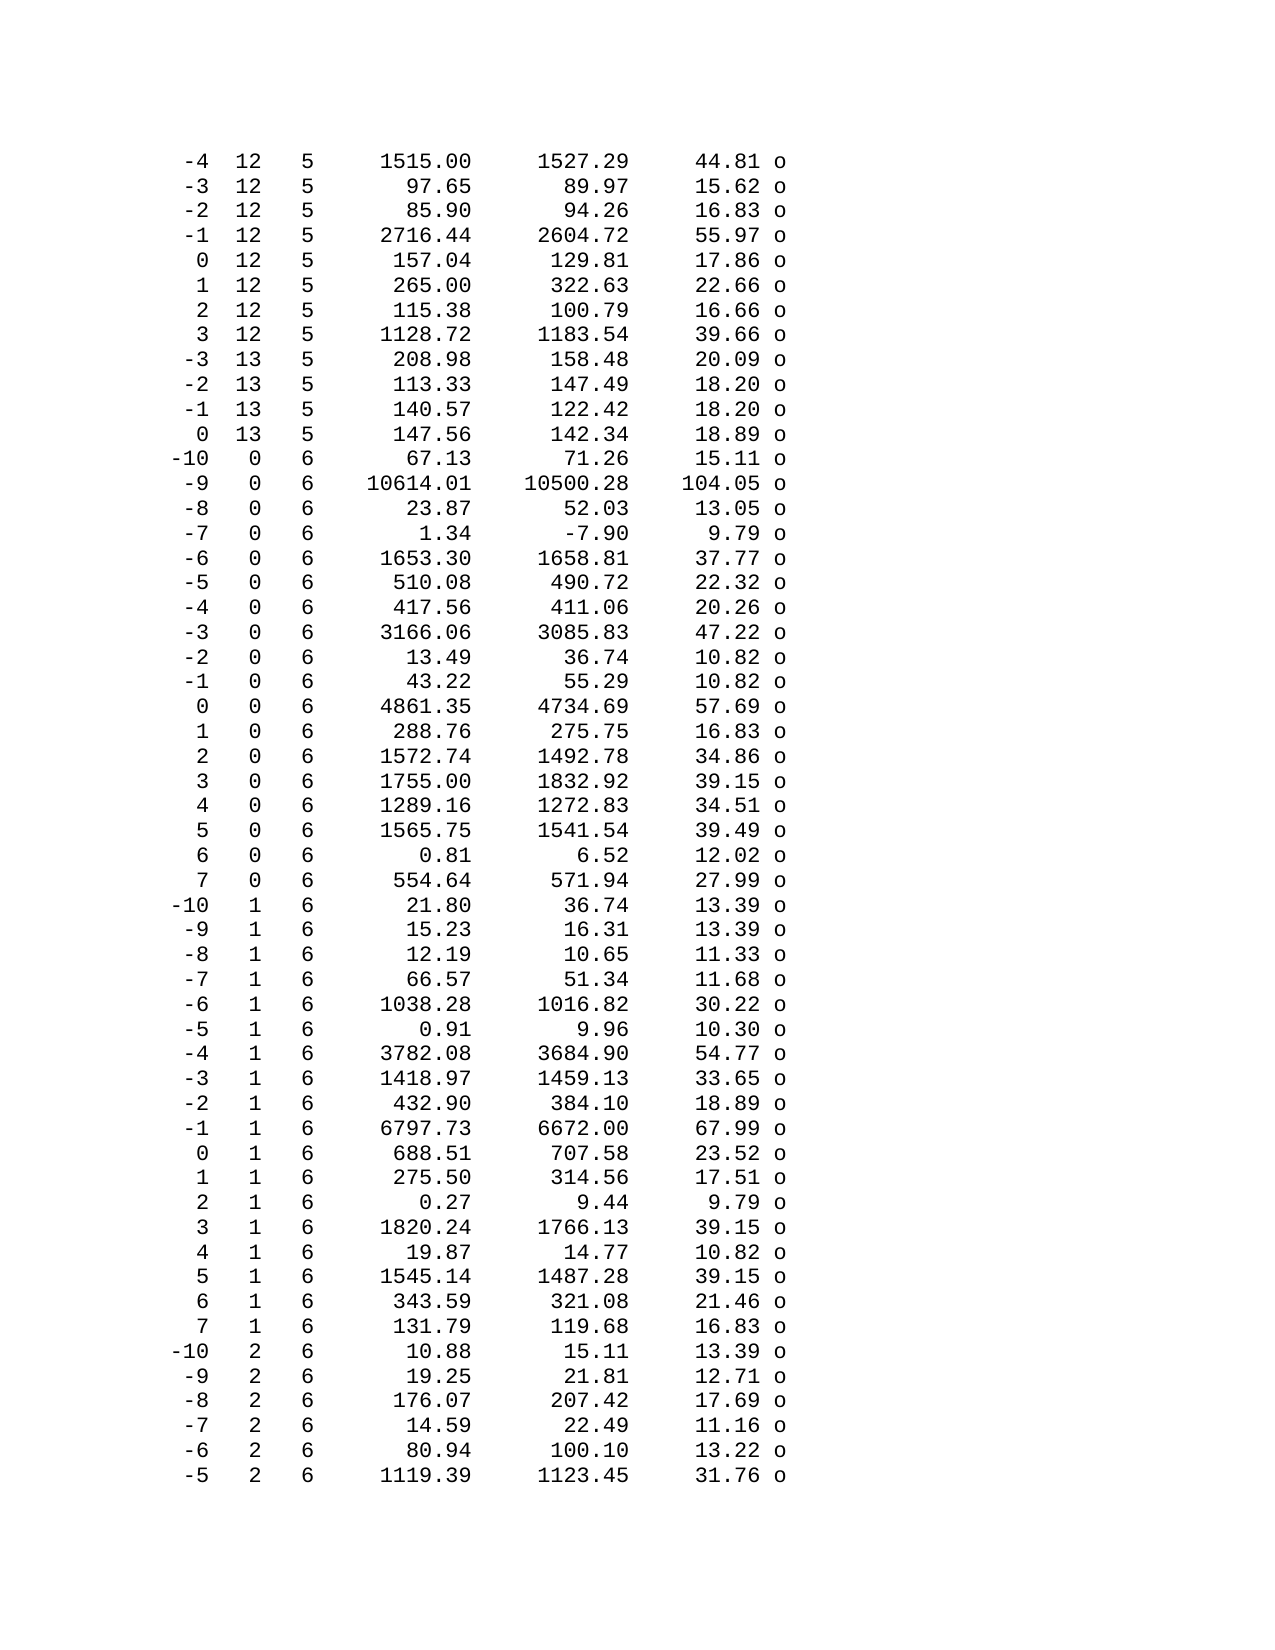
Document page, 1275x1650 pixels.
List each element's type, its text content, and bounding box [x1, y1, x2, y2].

text -2 12 5 85.90 94.26 16.83 o [156, 199, 1118, 224]
text 0 0 6 4861.35 4734.69 57.69 o [156, 695, 1118, 720]
text 1 0 6 288.76 275.75 16.83 o [156, 720, 1118, 745]
text 0 1 6 688.51 707.58 23.52 o [156, 1142, 1118, 1166]
text -3 0 6 3166.06 3085.83 47.22 o [156, 621, 1118, 646]
text -4 0 6 417.56 411.06 20.26 o [156, 596, 1118, 621]
text -8 1 6 12.19 10.65 11.33 o [156, 943, 1118, 968]
text -6 2 6 80.94 100.10 13.22 o [156, 1439, 1118, 1464]
text -1 12 5 2716.44 2604.72 55.97 o [156, 224, 1118, 249]
text -10 2 6 10.88 15.11 13.39 o [156, 1340, 1118, 1365]
text 5 0 6 1565.75 1541.54 39.49 o [156, 819, 1118, 844]
text -4 12 5 1515.00 1527.29 44.81 o [156, 150, 1118, 175]
text 0 12 5 157.04 129.81 17.86 o [156, 249, 1118, 274]
text 3 0 6 1755.00 1832.92 39.15 o [156, 770, 1118, 794]
text -3 12 5 97.65 89.97 15.62 o [156, 175, 1118, 199]
text -1 0 6 43.22 55.29 10.82 o [156, 671, 1118, 695]
text 7 0 6 554.64 571.94 27.99 o [156, 869, 1118, 894]
text 7 1 6 131.79 119.68 16.83 o [156, 1315, 1118, 1340]
text -8 0 6 23.87 52.03 13.05 o [156, 497, 1118, 522]
text -3 1 6 1418.97 1459.13 33.65 o [156, 1067, 1118, 1092]
text -6 0 6 1653.30 1658.81 37.77 o [156, 547, 1118, 571]
text -1 1 6 6797.73 6672.00 67.99 o [156, 1117, 1118, 1142]
text -5 1 6 0.91 9.96 10.30 o [156, 1018, 1118, 1042]
text -8 2 6 176.07 207.42 17.69 o [156, 1389, 1118, 1414]
text 3 12 5 1128.72 1183.54 39.66 o [156, 323, 1118, 348]
text 1 1 6 275.50 314.56 17.51 o [156, 1166, 1118, 1191]
text 4 0 6 1289.16 1272.83 34.51 o [156, 794, 1118, 819]
text -4 1 6 3782.08 3684.90 54.77 o [156, 1042, 1118, 1067]
text -9 1 6 15.23 16.31 13.39 o [156, 918, 1118, 943]
text 2 1 6 0.27 9.44 9.79 o [156, 1191, 1118, 1216]
text -10 0 6 67.13 71.26 15.11 o [156, 447, 1118, 472]
text -1 13 5 140.57 122.42 18.20 o [156, 398, 1118, 423]
text -2 0 6 13.49 36.74 10.82 o [156, 646, 1118, 671]
text 3 1 6 1820.24 1766.13 39.15 o [156, 1216, 1118, 1241]
text 0 13 5 147.56 142.34 18.89 o [156, 423, 1118, 447]
text 2 0 6 1572.74 1492.78 34.86 o [156, 745, 1118, 770]
text -7 2 6 14.59 22.49 11.16 o [156, 1414, 1118, 1439]
text 1 12 5 265.00 322.63 22.66 o [156, 274, 1118, 299]
text 4 1 6 19.87 14.77 10.82 o [156, 1241, 1118, 1266]
text -5 2 6 1119.39 1123.45 31.76 o [156, 1464, 1118, 1489]
text 6 0 6 0.81 6.52 12.02 o [156, 844, 1118, 869]
text -9 2 6 19.25 21.81 12.71 o [156, 1365, 1118, 1389]
text -2 13 5 113.33 147.49 18.20 o [156, 373, 1118, 398]
text -7 0 6 1.34 -7.90 9.79 o [156, 522, 1118, 547]
text -7 1 6 66.57 51.34 11.68 o [156, 968, 1118, 993]
text -6 1 6 1038.28 1016.82 30.22 o [156, 993, 1118, 1018]
text -5 0 6 510.08 490.72 22.32 o [156, 571, 1118, 596]
text 2 12 5 115.38 100.79 16.66 o [156, 299, 1118, 323]
text -3 13 5 208.98 158.48 20.09 o [156, 348, 1118, 373]
text -9 0 6 10614.01 10500.28 104.05 o [156, 472, 1118, 497]
text 5 1 6 1545.14 1487.28 39.15 o [156, 1266, 1118, 1290]
text -10 1 6 21.80 36.74 13.39 o [156, 894, 1118, 918]
text 6 1 6 343.59 321.08 21.46 o [156, 1290, 1118, 1315]
text -2 1 6 432.90 384.10 18.89 o [156, 1092, 1118, 1117]
